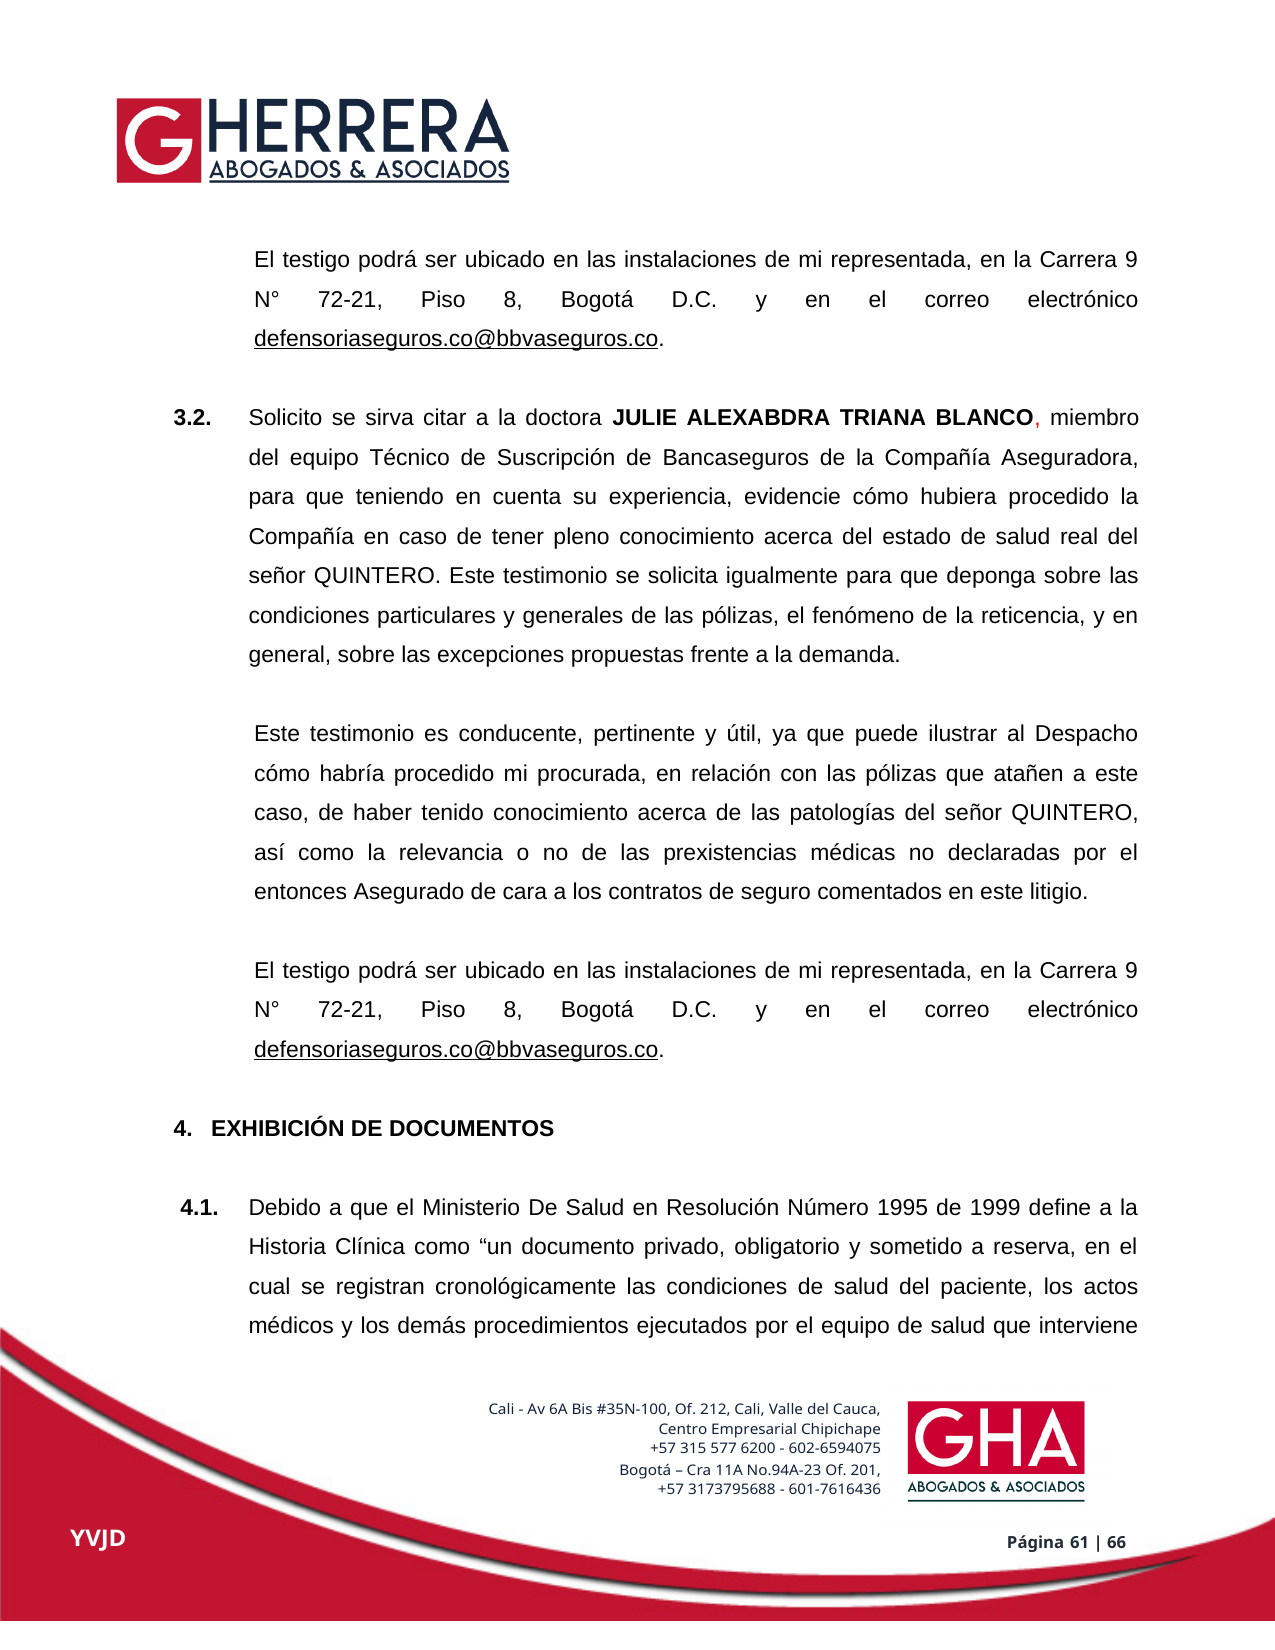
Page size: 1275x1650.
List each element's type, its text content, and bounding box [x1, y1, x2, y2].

picture [0, 1314, 1275, 1621]
list Solicito se sirva citar a la doctora JULIE ALEXABDRA TRIANA BLANCO, miembro del equipo Técnico de Suscripción de Bancaseguros de la Compañía Aseguradora, para que teniendo en cuenta su experiencia, evidencie cómo hubiera procedido la Compañía en caso de tener pleno conocimiento acerca del estado de salud real del señor QUINTERO. Este testimonio se solicita igualmente para que deponga sobre las condiciones particulares y generales de las pólizas, el fenómeno de la reticencia, y en general, sobre las excepciones propuestas frente a la demanda. [173, 404, 1139, 667]
picture [96, 75, 529, 206]
text El testigo podrá ser ubicado en las instalaciones de mi representada, en la Carrera 9 N° 72-21, Piso 8, Bogotá D.C. y en el correo electrónico defensoriaseguros.co@bbvaseguros.co. [254, 246, 1139, 352]
list EXHIBICIÓN DE DOCUMENTOS [173, 1115, 1139, 1141]
text El testigo podrá ser ubicado en las instalaciones de mi representada, en la Carrera 9 N° 72-21, Piso 8, Bogotá D.C. y en el correo electrónico defensoriaseguros.co@bbvaseguros.co. [254, 957, 1139, 1062]
text Este testimonio es conducente, pertinente y útil, ya que puede ilustrar al Despacho cómo habría procedido mi procurada, en relación con las pólizas que atañen a este caso, de haber tenido conocimiento acerca de las patologías del señor QUINTERO, así como la relevancia o no de las prexistencias médicas no declaradas por el entonces Asegurado de cara a los contratos de seguro comentados en este litigio. [254, 720, 1139, 904]
